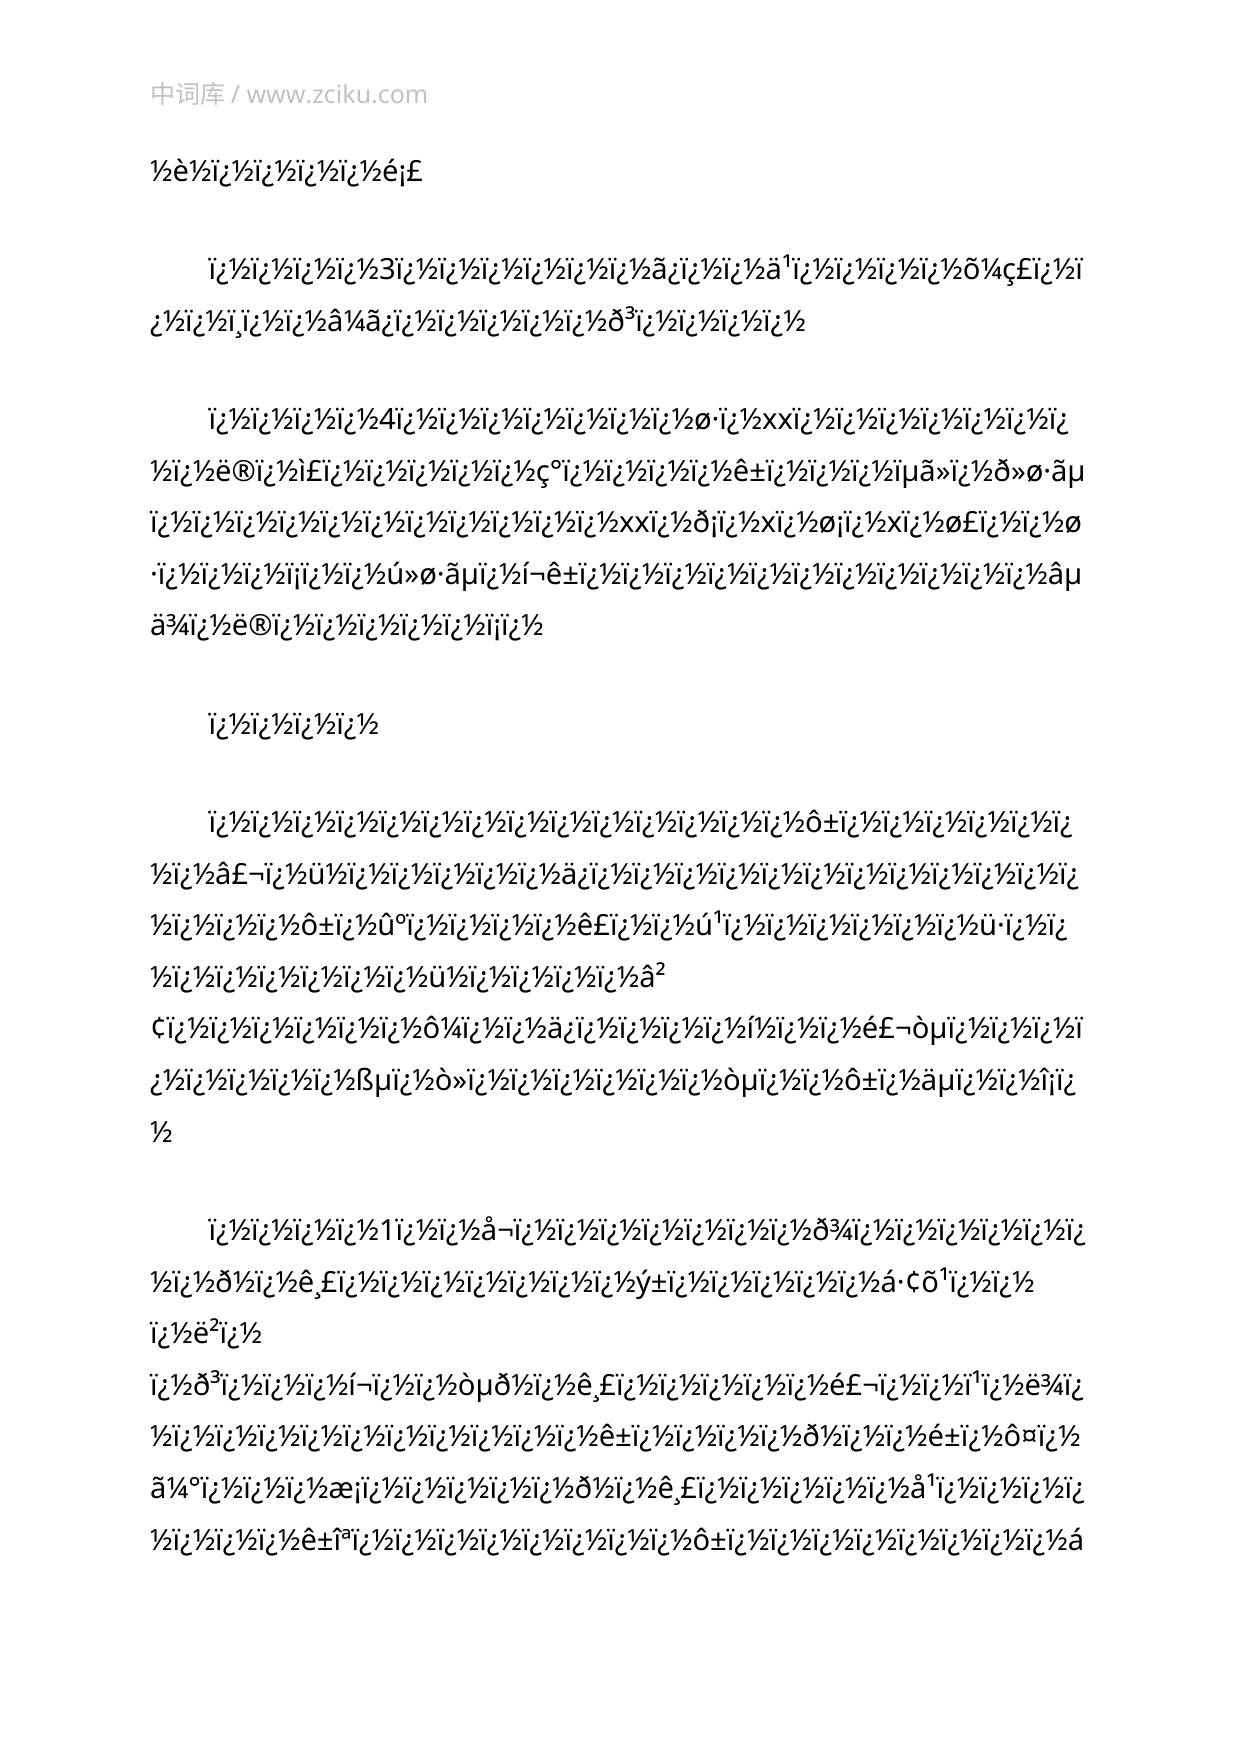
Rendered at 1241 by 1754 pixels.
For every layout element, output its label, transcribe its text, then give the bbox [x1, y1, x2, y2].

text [150, 150, 1090, 190]
text ï¿½ï¿½ï¿½ï¿½3ï¿½ï¿½ï¿½ï¿½ï¿½ï¿½ã¿ï¿½ï¿½ä¹ï¿½ï¿½ï¿½ï¿½õ¼ç£ï¿½ï¿½ï¿½ï¸ï¿½ï¿½â¼ã¿ï¿½ï¿½ï¿½ï¿½ï¿½ð³ï¿½ï¿½ï¿½ï¿½ [150, 248, 1090, 340]
text ï¿½ï¿½ï¿½ï¿½ [150, 703, 1090, 743]
text ï¿½ï¿½ï¿½ï¿½4ï¿½ï¿½ï¿½ï¿½ï¿½ï¿½ï¿½ø·ï¿½xxï¿½ï¿½ï¿½ï¿½ï¿½ï¿½ï¿½ï¿½ë®ï¿½ì£ï¿½ï¿½ï¿½ï¿½ï¿½ç°ï¿½ï¿½ï¿½ï¿½ê±ï¿½ï¿½ï¿½ïµã»ï¿½ð»ø·ãµï¿½ï¿½ï¿½ï¿½ï¿½ï¿½ï¿½ï¿½ï¿½ï¿½ï¿½xxï¿½ð¡ï¿½xï¿½ø¡ï¿½xï¿½ø£ï¿½ï¿½ø·ï¿½ï¿½ï¿½ï¡ï¿½ï¿½ú»ø·ãµï¿½í¬ê±ï¿½ï¿½ï¿½ï¿½ï¿½ï¿½ï¿½ï¿½ï¿½ï¿½ï¿½âµä¾ï¿½ë®ï¿½ï¿½ï¿½ï¿½ï¿½ï¡ï¿½ [150, 398, 1090, 644]
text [150, 1209, 1090, 1558]
text ï¿½ï¿½ï¿½ï¿½ï¿½ï¿½ï¿½ï¿½ï¿½ï¿½ï¿½ï¿½ï¿½ï¿½ô±ï¿½ï¿½ï¿½ï¿½ï¿½ï¿½ï¿½â£¬ï¿½ü½ï¿½ï¿½ï¿½ï¿½ï¿½ä¿ï¿½ï¿½ï¿½ï¿½ï¿½ï¿½ï¿½ï¿½ï¿½ï¿½ï¿½ï¿½ï¿½ï¿½ï¿½ô±ï¿½ûºï¿½ï¿½ï¿½ï¿½ê£ï¿½ï¿½ú¹ï¿½ï¿½ï¿½ï¿½ï¿½ï¿½ü·ï¿½ï¿½ï¿½ï¿½ï¿½ï¿½ï¿½ï¿½ü½ï¿½ï¿½ï¿½ï¿½â²¢ï¿½ï¿½ï¿½ï¿½ï¿½ï¿½ô¼ï¿½ï¿½ä¿ï¿½ï¿½ï¿½ï¿½í½ï¿½ï¿½é£¬òµï¿½ï¿½ï¿½ï¿½ï¿½ï¿½ï¿½ï¿½ßµï¿½ò»ï¿½ï¿½ï¿½ï¿½ï¿½ï¿½òµï¿½ï¿½ô±ï¿½äµï¿½ï¿½î¡ï¿½ [150, 802, 1090, 1151]
